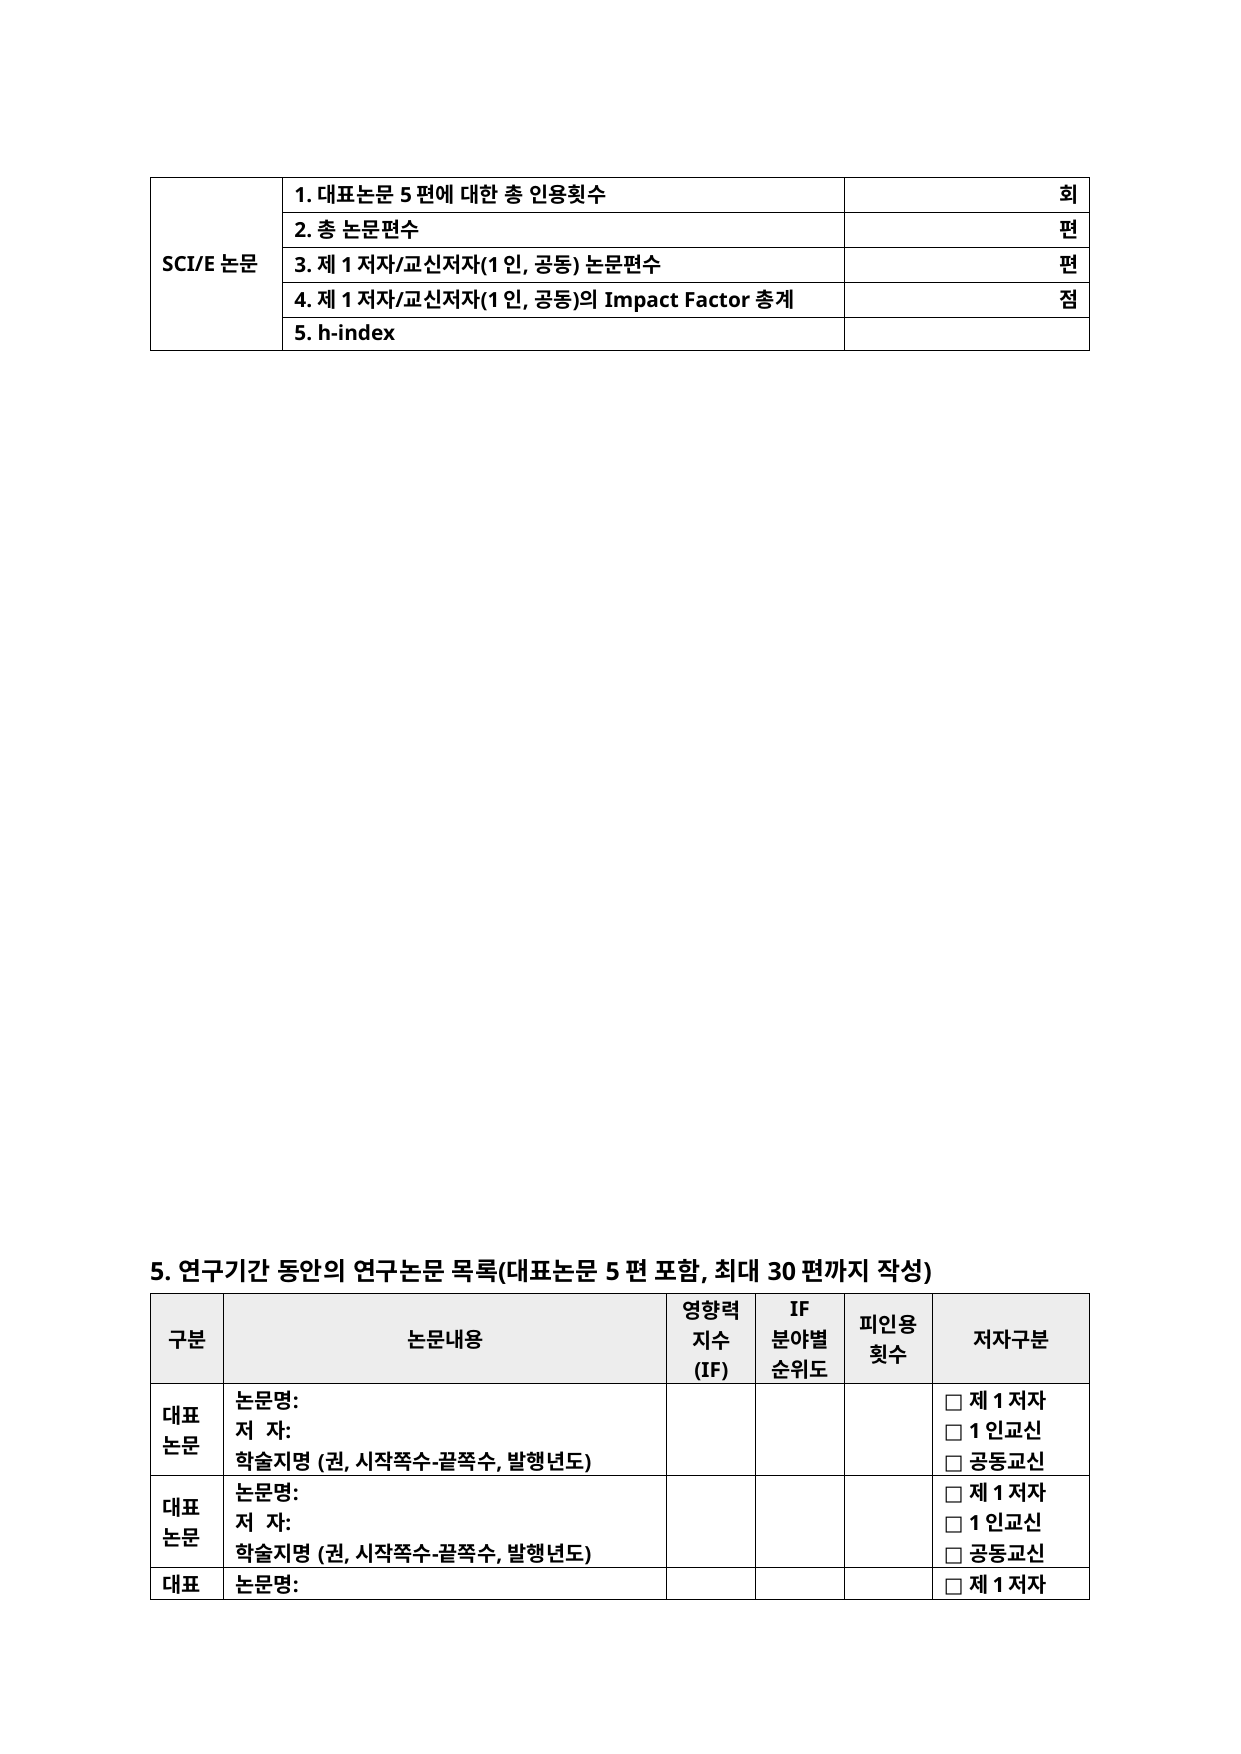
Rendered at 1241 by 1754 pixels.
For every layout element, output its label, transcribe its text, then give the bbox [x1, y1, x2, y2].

table_header 구분 [151, 1294, 223, 1383]
table_cell 점 [845, 283, 1089, 317]
text 5. 연구기간 동안의 연구논문 목록(대표논문 5편 포함, 최대 30편까지 작성) [150, 1252, 1090, 1288]
table_cell 4. 제1저자/교신저자(1인, 공동)의 Impact Factor 총계 [283, 283, 844, 317]
table_cell [845, 1476, 932, 1567]
table_cell 대표 논문 [151, 1476, 223, 1567]
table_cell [933, 1568, 1089, 1598]
table_cell [667, 1384, 755, 1475]
table_cell [845, 1568, 932, 1598]
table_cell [224, 1568, 666, 1598]
table_cell 논문명: 저 자: 학술지명 (권, 시작쪽수-끝쪽수, 발행년도) [224, 1384, 666, 1475]
table_header 저자구분 [933, 1294, 1089, 1383]
table_cell [756, 1384, 844, 1475]
table_cell 논문명: 저 자: 학술지명 (권, 시작쪽수-끝쪽수, 발행년도) [224, 1476, 666, 1567]
table_cell [756, 1568, 844, 1598]
table_cell 2. 총 논문편수 [283, 213, 844, 247]
table_cell 대표 논문 [151, 1568, 223, 1598]
table_cell [667, 1476, 755, 1567]
table_header 피인용 횟수 [845, 1294, 932, 1383]
table_header 논문내용 [224, 1294, 666, 1383]
table_header IF 분야별 순위도 [756, 1294, 844, 1383]
table_cell 편 [845, 213, 1089, 247]
table_cell [756, 1476, 844, 1567]
table_cell [845, 318, 1089, 350]
table_header 영향력 지수 (IF) [667, 1294, 755, 1383]
table_cell [667, 1568, 755, 1598]
table_cell 3. 제1저자/교신저자(1인, 공동) 논문편수 [283, 248, 844, 282]
table_cell 대표 논문 [151, 1384, 223, 1475]
table_cell SCI/E 논문 [151, 178, 282, 350]
table_cell 1. 대표논문 5편에 대한 총 인용횟수 [283, 178, 844, 212]
table_cell □ 제1저자 □ 1인교신 □ 공동교신 [933, 1384, 1089, 1475]
table_cell 편 [845, 248, 1089, 282]
table_cell □ 제1저자 □ 1인교신 □ 공동교신 [933, 1476, 1089, 1567]
table_cell [845, 1384, 932, 1475]
table_cell 회 [845, 178, 1089, 212]
table_cell 5. h-index [283, 318, 844, 350]
